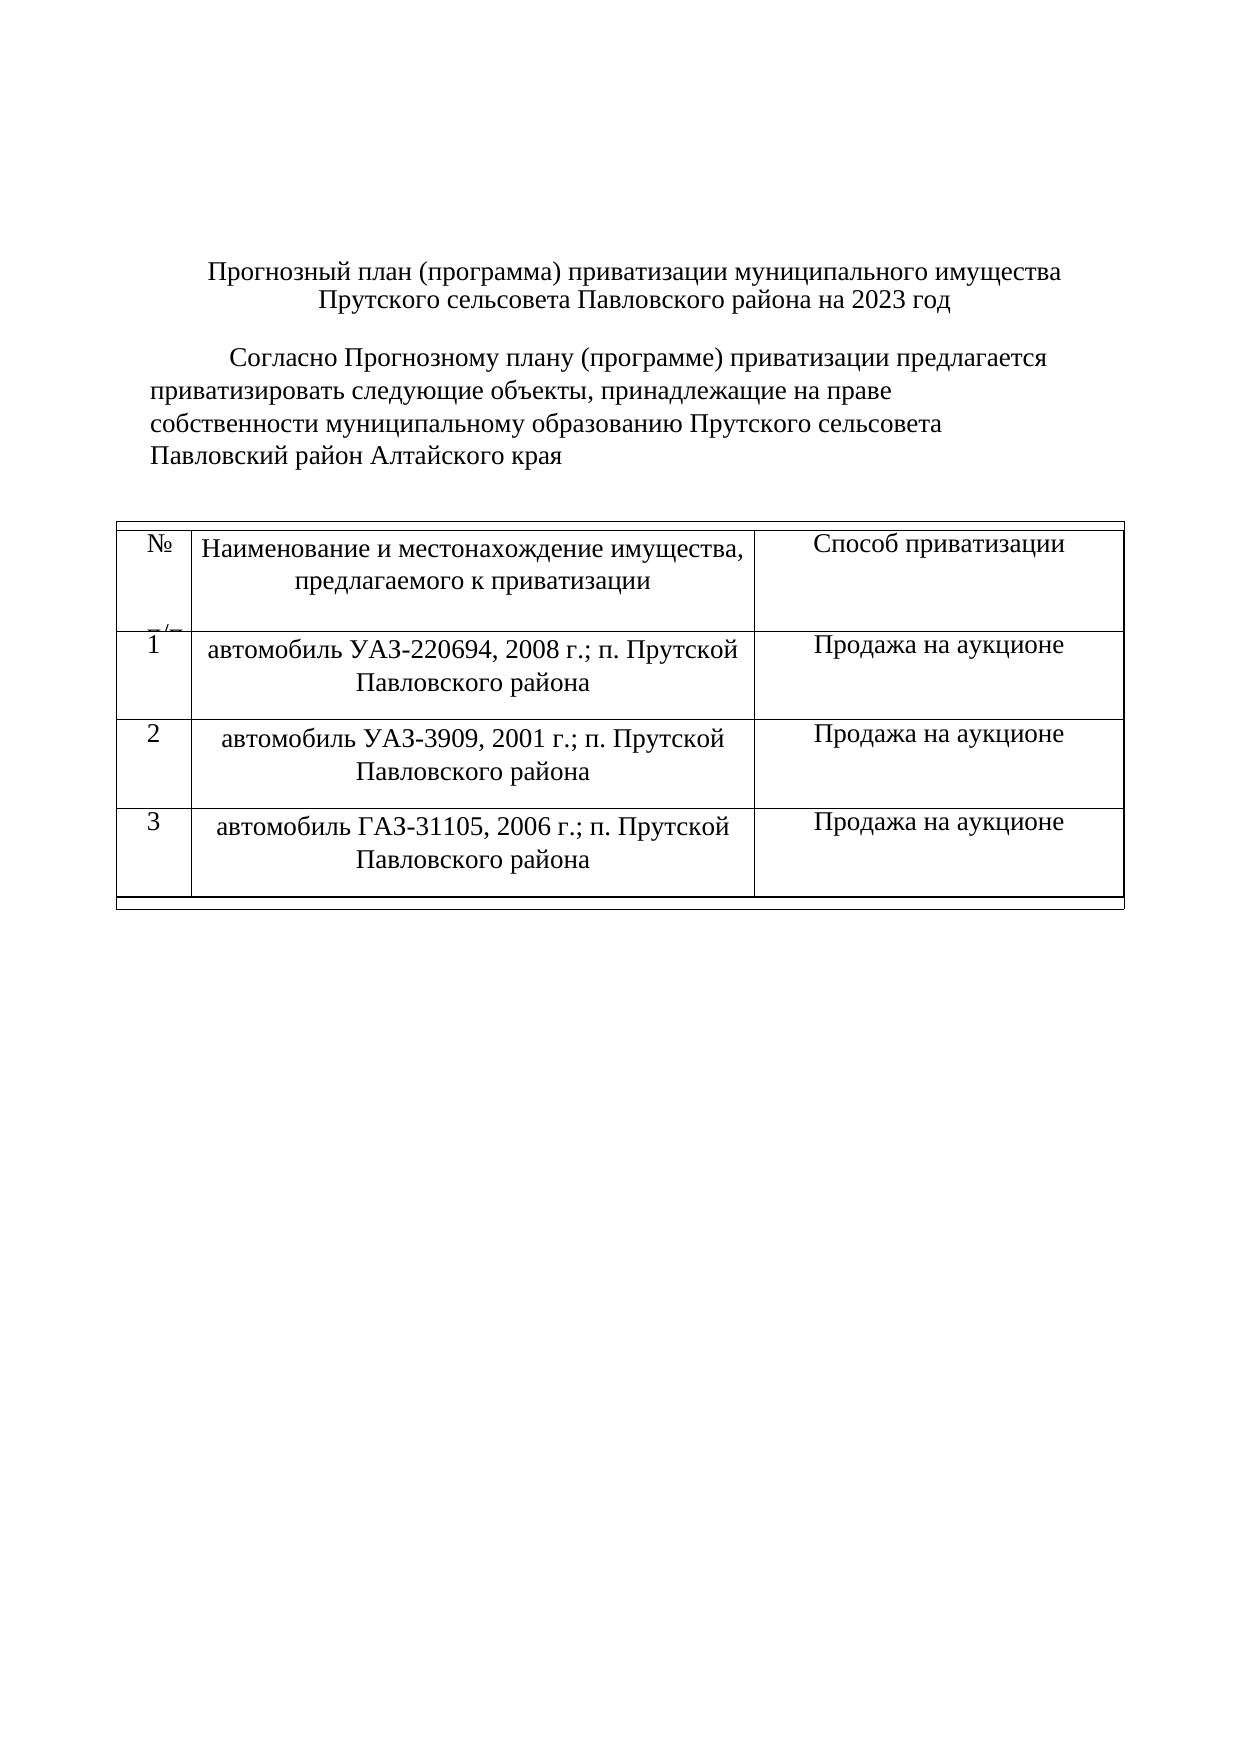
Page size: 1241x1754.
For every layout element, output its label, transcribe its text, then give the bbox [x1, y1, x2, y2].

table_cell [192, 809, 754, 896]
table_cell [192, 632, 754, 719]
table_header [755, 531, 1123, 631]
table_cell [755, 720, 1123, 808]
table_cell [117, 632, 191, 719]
text Согласно Прогнозному плану (программе) приватизации предлагается приватизировать следующие объекты, принадлежащие на праве собственности муниципальному образованию Прутского сельсовета Павловский район Алтайского края [150, 341, 1057, 471]
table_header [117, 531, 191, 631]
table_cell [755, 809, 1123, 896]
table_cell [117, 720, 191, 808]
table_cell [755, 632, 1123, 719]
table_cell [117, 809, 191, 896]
text Прогнозный план (программа) приватизации муниципального имущества Прутского сельсовета Павловского района на 2023 год [179, 259, 1090, 314]
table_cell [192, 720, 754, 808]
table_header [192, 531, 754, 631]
